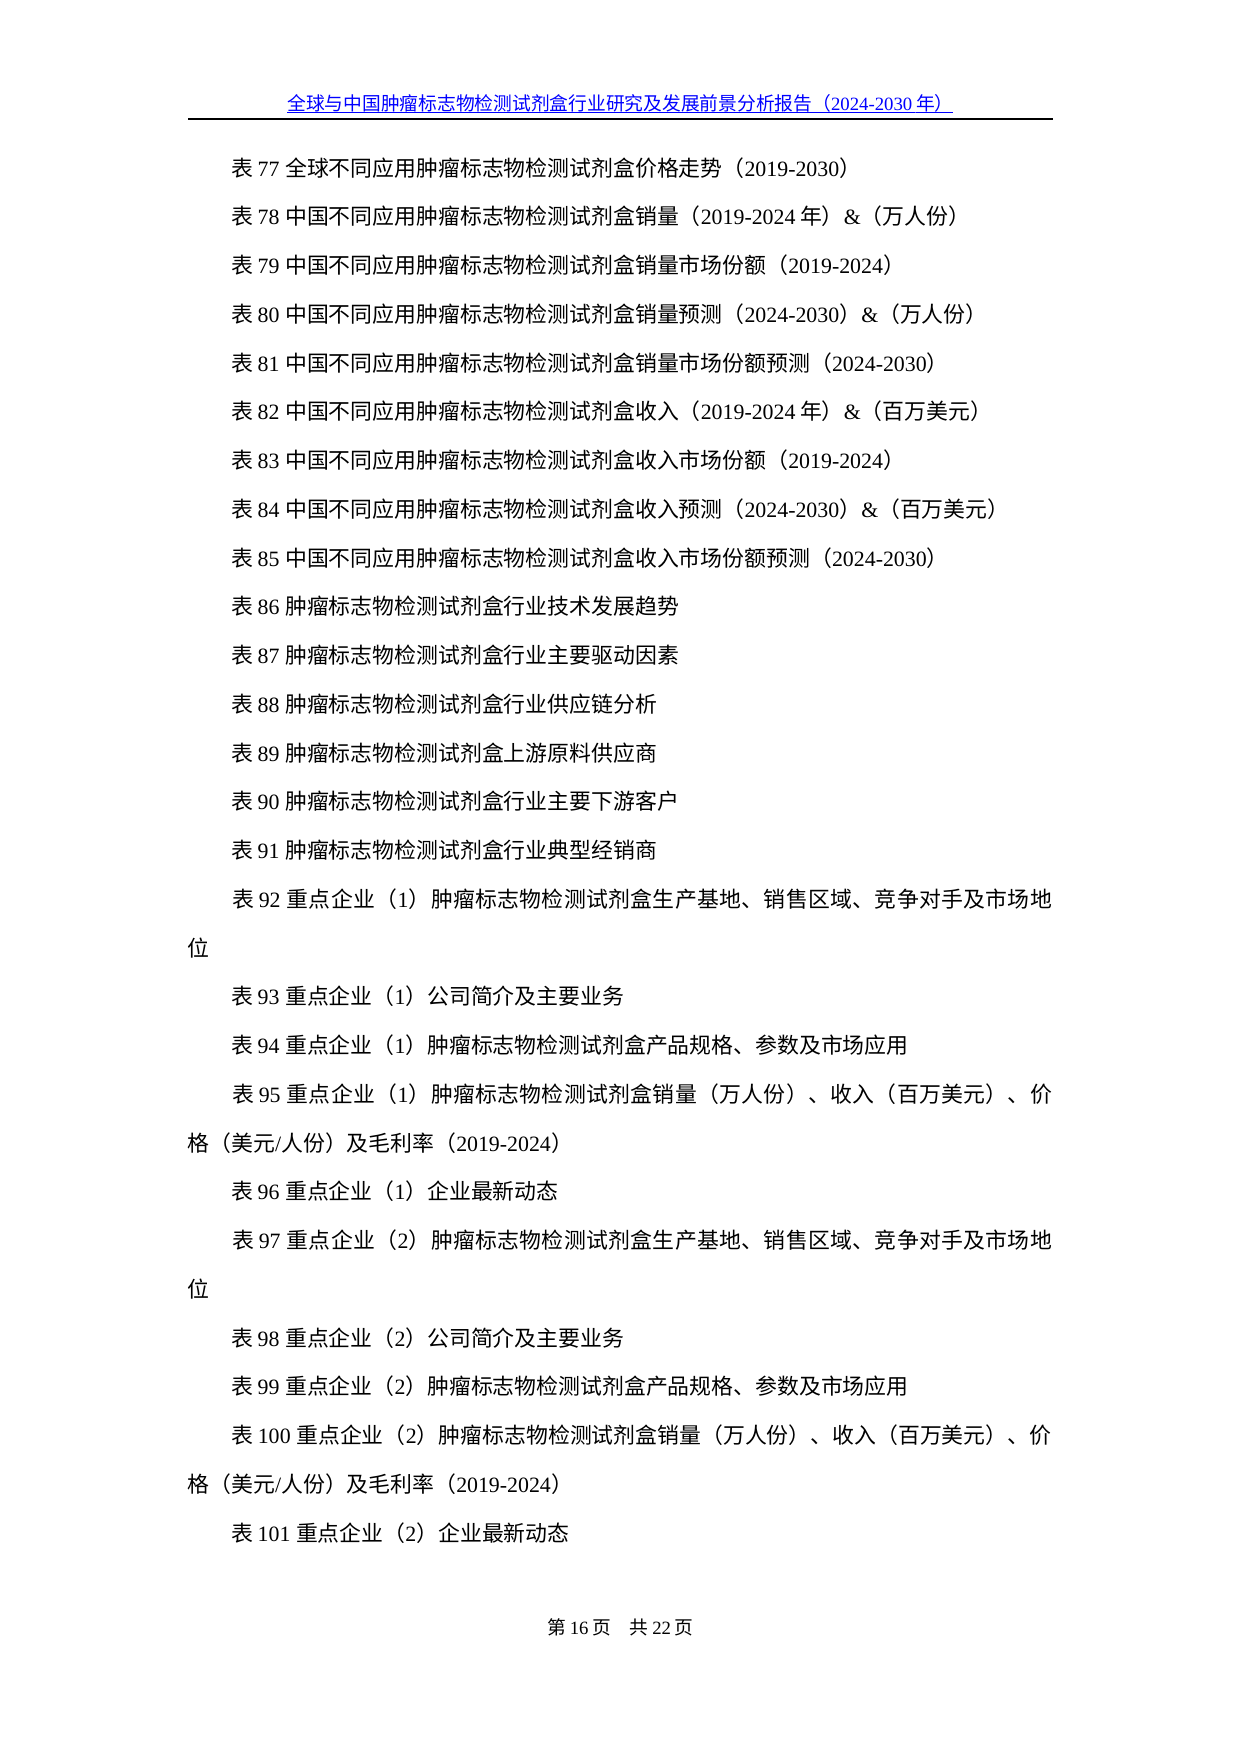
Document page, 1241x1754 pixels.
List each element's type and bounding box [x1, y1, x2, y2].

text [187, 150, 1053, 1548]
